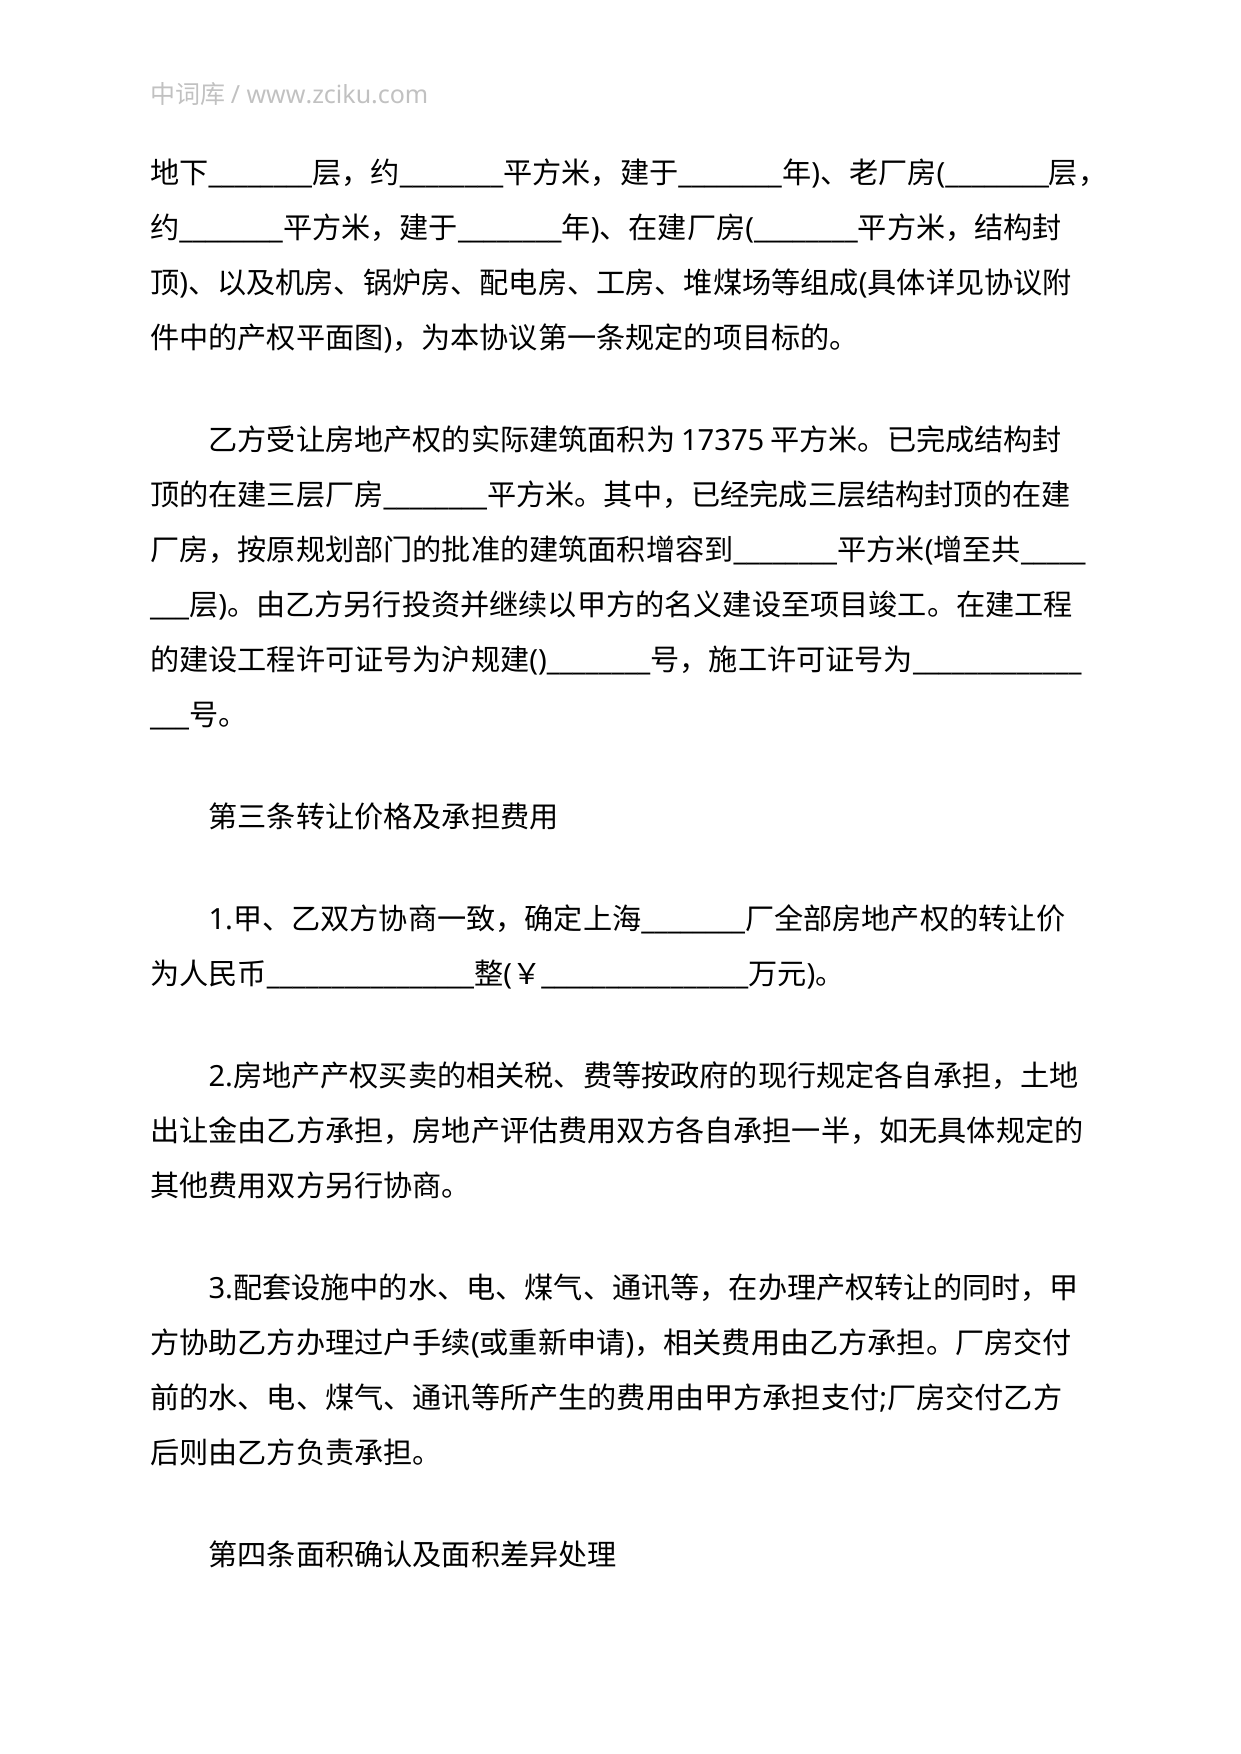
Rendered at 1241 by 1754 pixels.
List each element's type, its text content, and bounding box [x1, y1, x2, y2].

text 2.房地产产权买卖的相关税、费等按政府的现行规定各自承担，土地出让金由乙方承担，房地产评估费用双方各自承担一半，如无具体规定的其他费用双方另行协商。 [150, 1053, 1090, 1205]
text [150, 150, 1090, 357]
text 1.甲、乙双方协商一致，确定上海________厂全部房地产权的转让价为人民币________________整(￥________________万元)。 [150, 896, 1090, 993]
text 第四条面积确认及面积差异处理 [150, 1531, 1090, 1573]
text 3.配套设施中的水、电、煤气、通讯等，在办理产权转让的同时，甲方协助乙方办理过户手续(或重新申请)，相关费用由乙方承担。厂房交付前的水、电、煤气、通讯等所产生的费用由甲方承担支付;厂房交付乙方后则由乙方负责承担。 [150, 1264, 1090, 1472]
text 第三条转让价格及承担费用 [150, 794, 1090, 836]
text 乙方受让房地产权的实际建筑面积为17375平方米。已完成结构封顶的在建三层厂房________平方米。其中，已经完成三层结构封顶的在建厂房，按原规划部门的批准的建筑面积增容到________平方米(增至共________层)。由乙方另行投资并继续以甲方的名义建设至项目竣工。在建工程的建设工程许可证号为沪规建()________号，施工许可证号为________________号。 [150, 417, 1090, 734]
